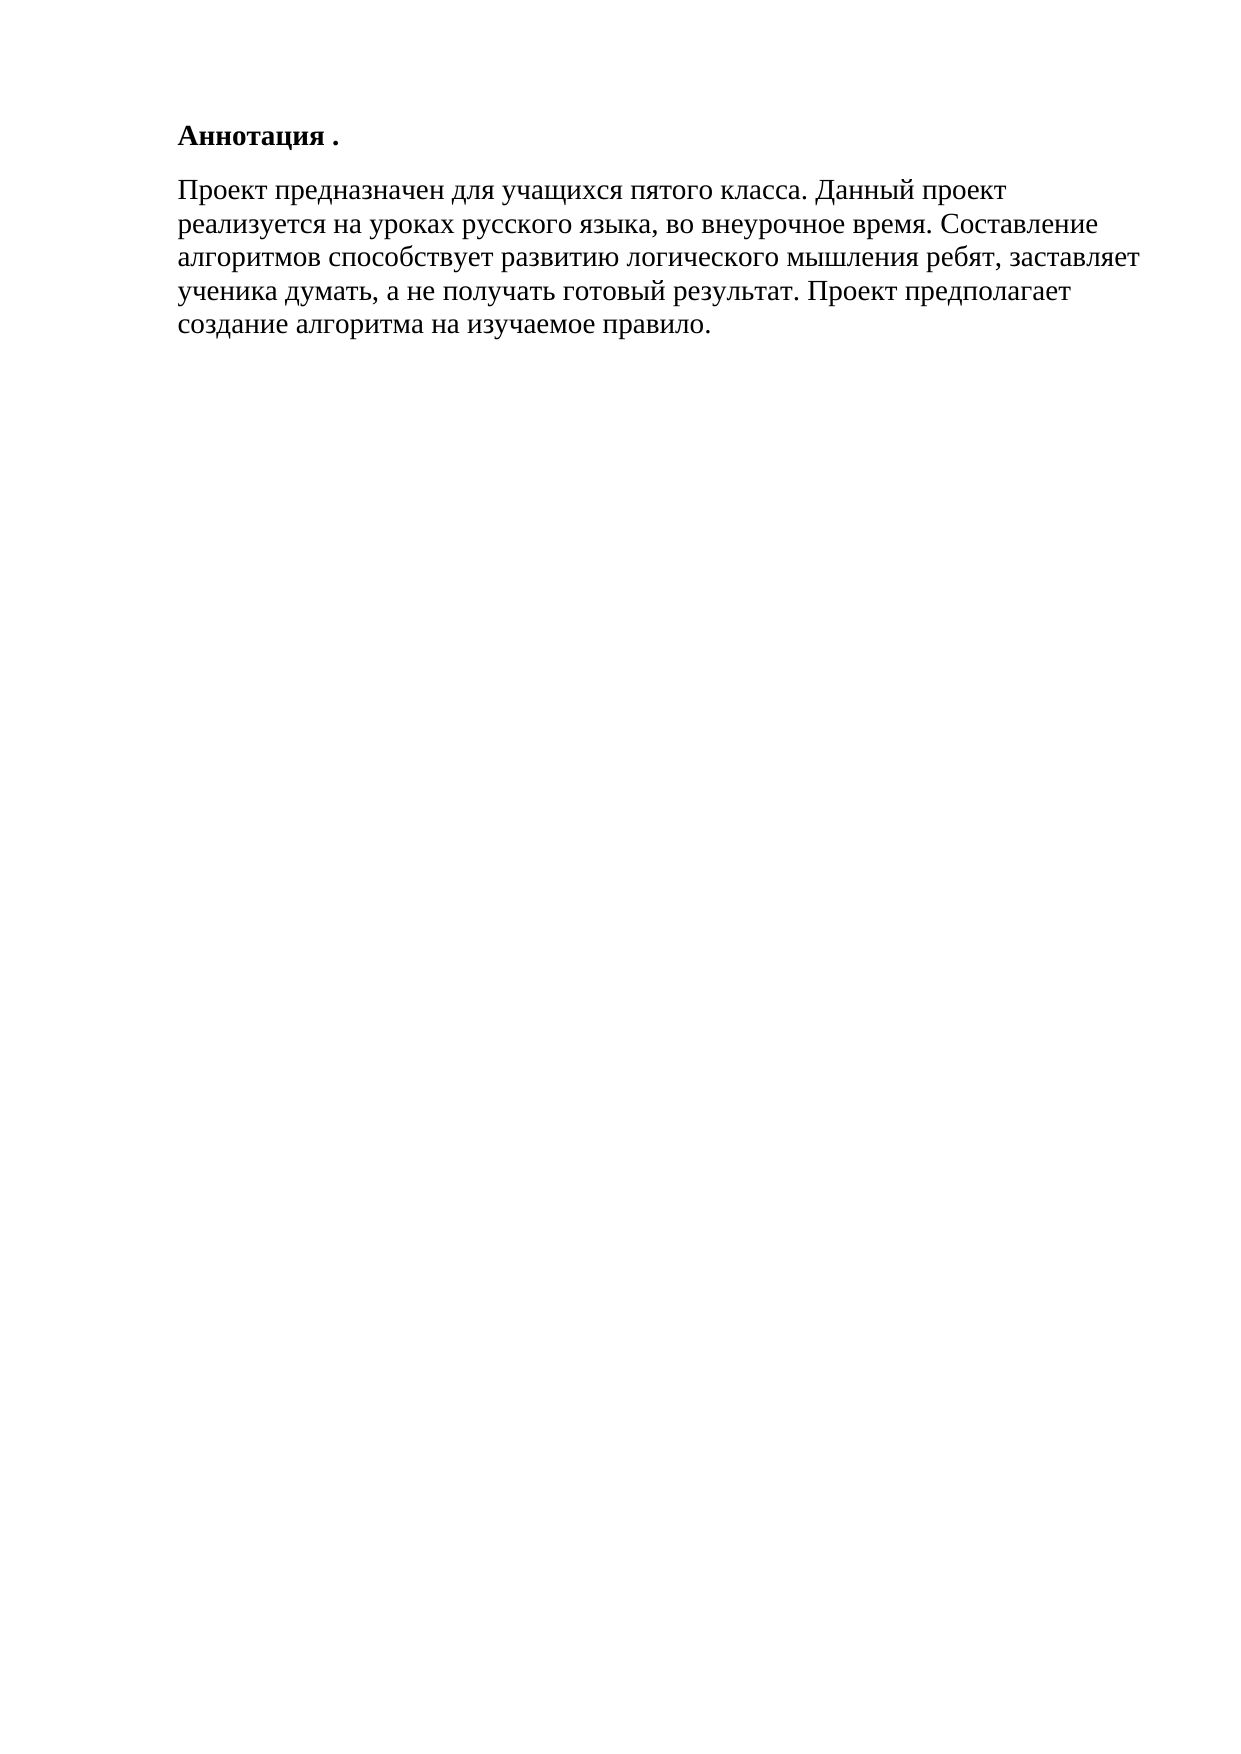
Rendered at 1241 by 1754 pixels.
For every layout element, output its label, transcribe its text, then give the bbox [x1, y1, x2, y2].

text Проект предназначен для учащихся пятого класса. Данный проект реализуется на уроках русского языка, во внеурочное время. Составление алгоритмов способствует развитию логического мышления ребят, заставляет ученика думать, а не получать готовый результат. Проект предполагает создание алгоритма на изучаемое правило. [177, 172, 1152, 340]
text Аннотация . [177, 118, 1152, 152]
